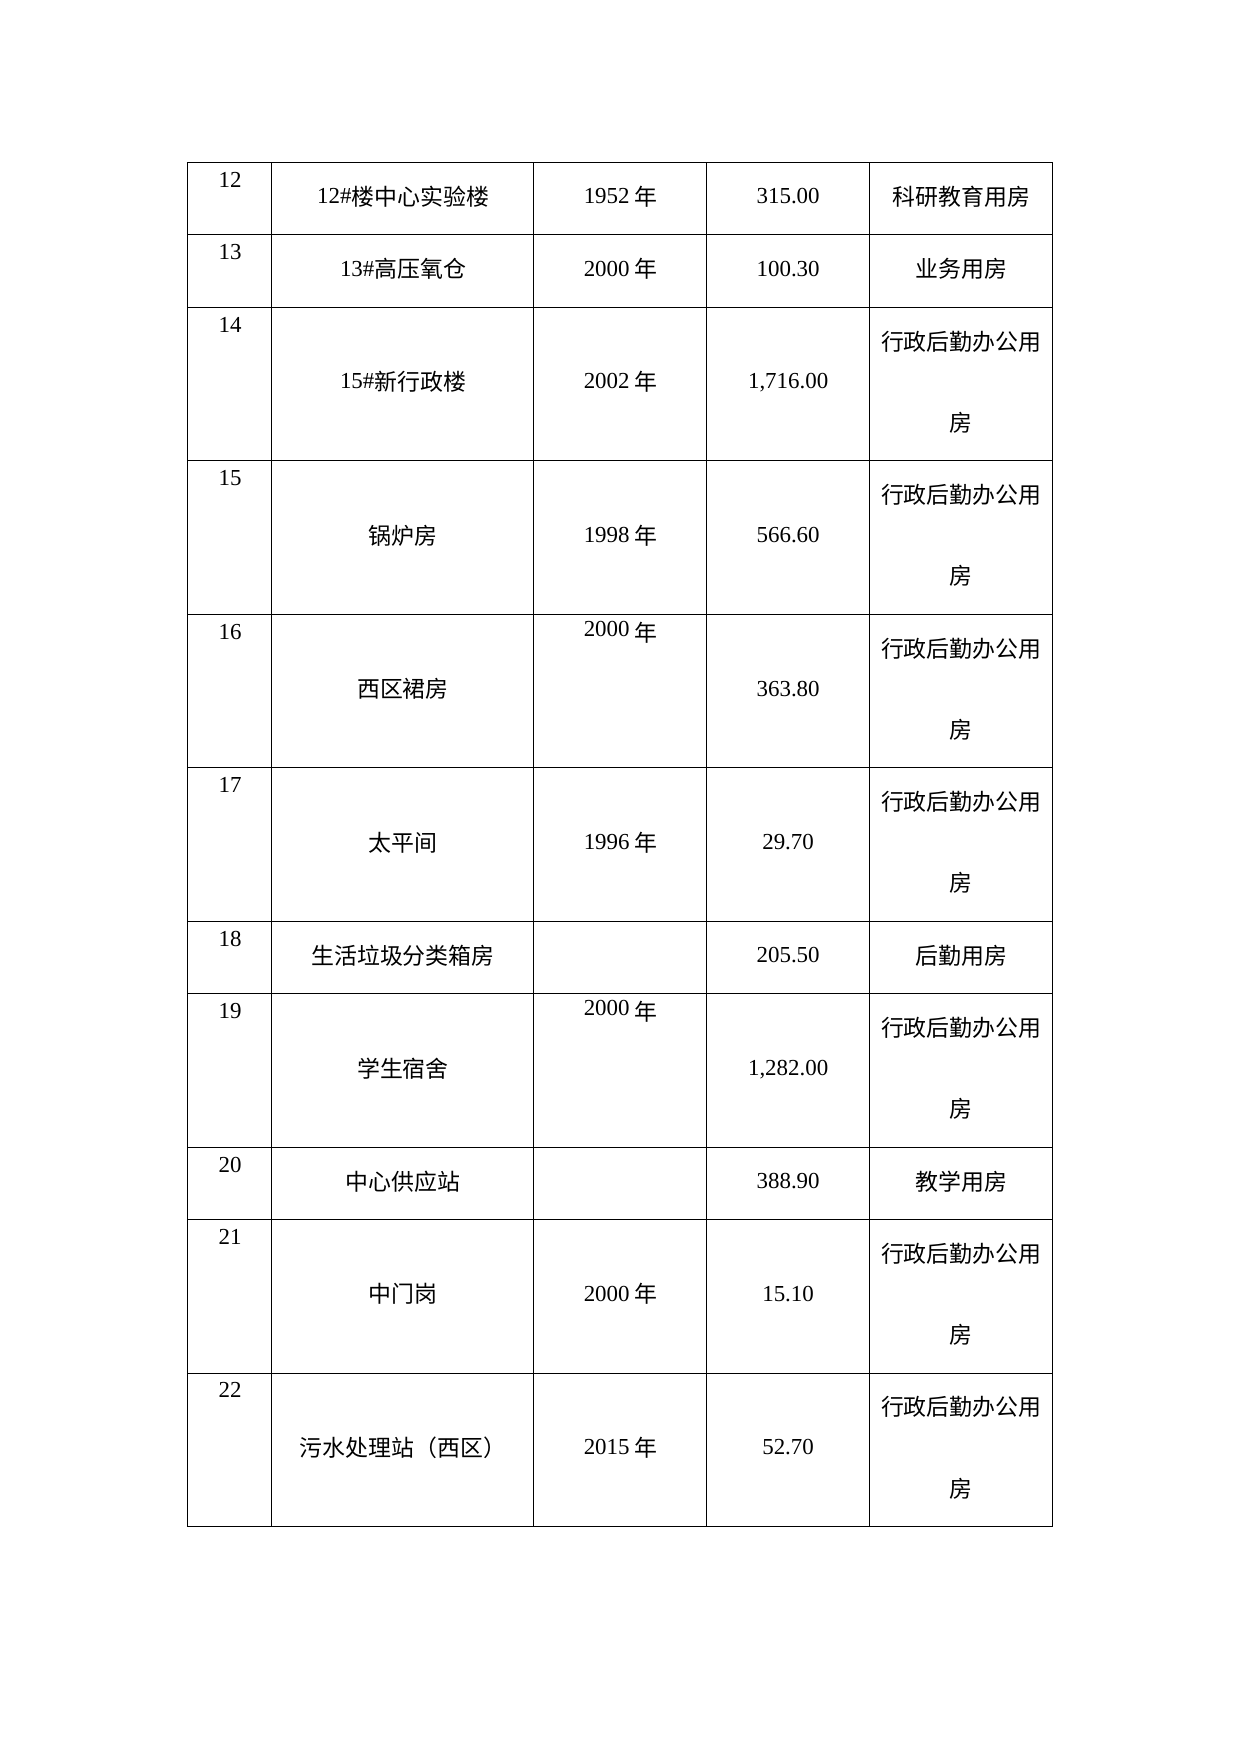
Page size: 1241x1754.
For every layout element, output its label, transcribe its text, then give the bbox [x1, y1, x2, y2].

table_cell 12 [188, 163, 271, 234]
table_cell 2000年 [534, 1220, 706, 1372]
table_cell 205.50 [707, 922, 869, 993]
table_cell 15#新行政楼 [272, 308, 533, 460]
table_cell 13 [188, 235, 271, 307]
table_cell 14 [188, 308, 271, 460]
table_cell 西区裙房 [272, 615, 533, 767]
table_cell 科研教育用房 [870, 163, 1052, 234]
table_cell 52.70 [707, 1374, 869, 1526]
table_cell 19 [188, 994, 271, 1147]
table_cell 太平间 [272, 768, 533, 921]
table_cell 生活垃圾分类箱房 [272, 922, 533, 993]
table_cell 1998年 [534, 461, 706, 614]
table_cell 15.10 [707, 1220, 869, 1372]
table_cell 363.80 [707, 615, 869, 767]
table_cell 2000年 [534, 235, 706, 307]
table_cell 行政后勤办公用房 [870, 461, 1052, 614]
table_cell 行政后勤办公用房 [870, 1220, 1052, 1372]
table_cell 业务用房 [870, 235, 1052, 307]
table_cell 中门岗 [272, 1220, 533, 1372]
table_cell 29.70 [707, 768, 869, 921]
table_cell 20 [188, 1148, 271, 1219]
table_cell 1,716.00 [707, 308, 869, 460]
table_cell 后勤用房 [870, 922, 1052, 993]
table_cell 行政后勤办公用房 [870, 308, 1052, 460]
table_cell 2000年 [534, 615, 706, 767]
table_cell 1996年 [534, 768, 706, 921]
table_cell 教学用房 [870, 1148, 1052, 1219]
table_cell 21 [188, 1220, 271, 1372]
table_cell 315.00 [707, 163, 869, 234]
table_cell 100.30 [707, 235, 869, 307]
table_cell 13#高压氧仓 [272, 235, 533, 307]
table_cell 566.60 [707, 461, 869, 614]
table_cell 16 [188, 615, 271, 767]
table_cell 18 [188, 922, 271, 993]
table_cell 388.90 [707, 1148, 869, 1219]
table_cell [534, 1148, 706, 1219]
table_cell [534, 922, 706, 993]
table_cell 行政后勤办公用房 [870, 1374, 1052, 1526]
table_cell 12#楼中心实验楼 [272, 163, 533, 234]
table_cell 22 [188, 1374, 271, 1526]
table_cell 1952年 [534, 163, 706, 234]
table_cell 学生宿舍 [272, 994, 533, 1147]
table_cell 行政后勤办公用房 [870, 994, 1052, 1147]
table_cell 2002年 [534, 308, 706, 460]
table_cell 中心供应站 [272, 1148, 533, 1219]
table_cell 17 [188, 768, 271, 921]
table_cell 15 [188, 461, 271, 614]
table_cell 锅炉房 [272, 461, 533, 614]
table_cell 行政后勤办公用房 [870, 615, 1052, 767]
table_cell 行政后勤办公用房 [870, 768, 1052, 921]
table_cell 1,282.00 [707, 994, 869, 1147]
table_cell 2015年 [534, 1374, 706, 1526]
table_cell 2000年 [534, 994, 706, 1147]
table_cell 污水处理站（西区） [272, 1374, 533, 1526]
